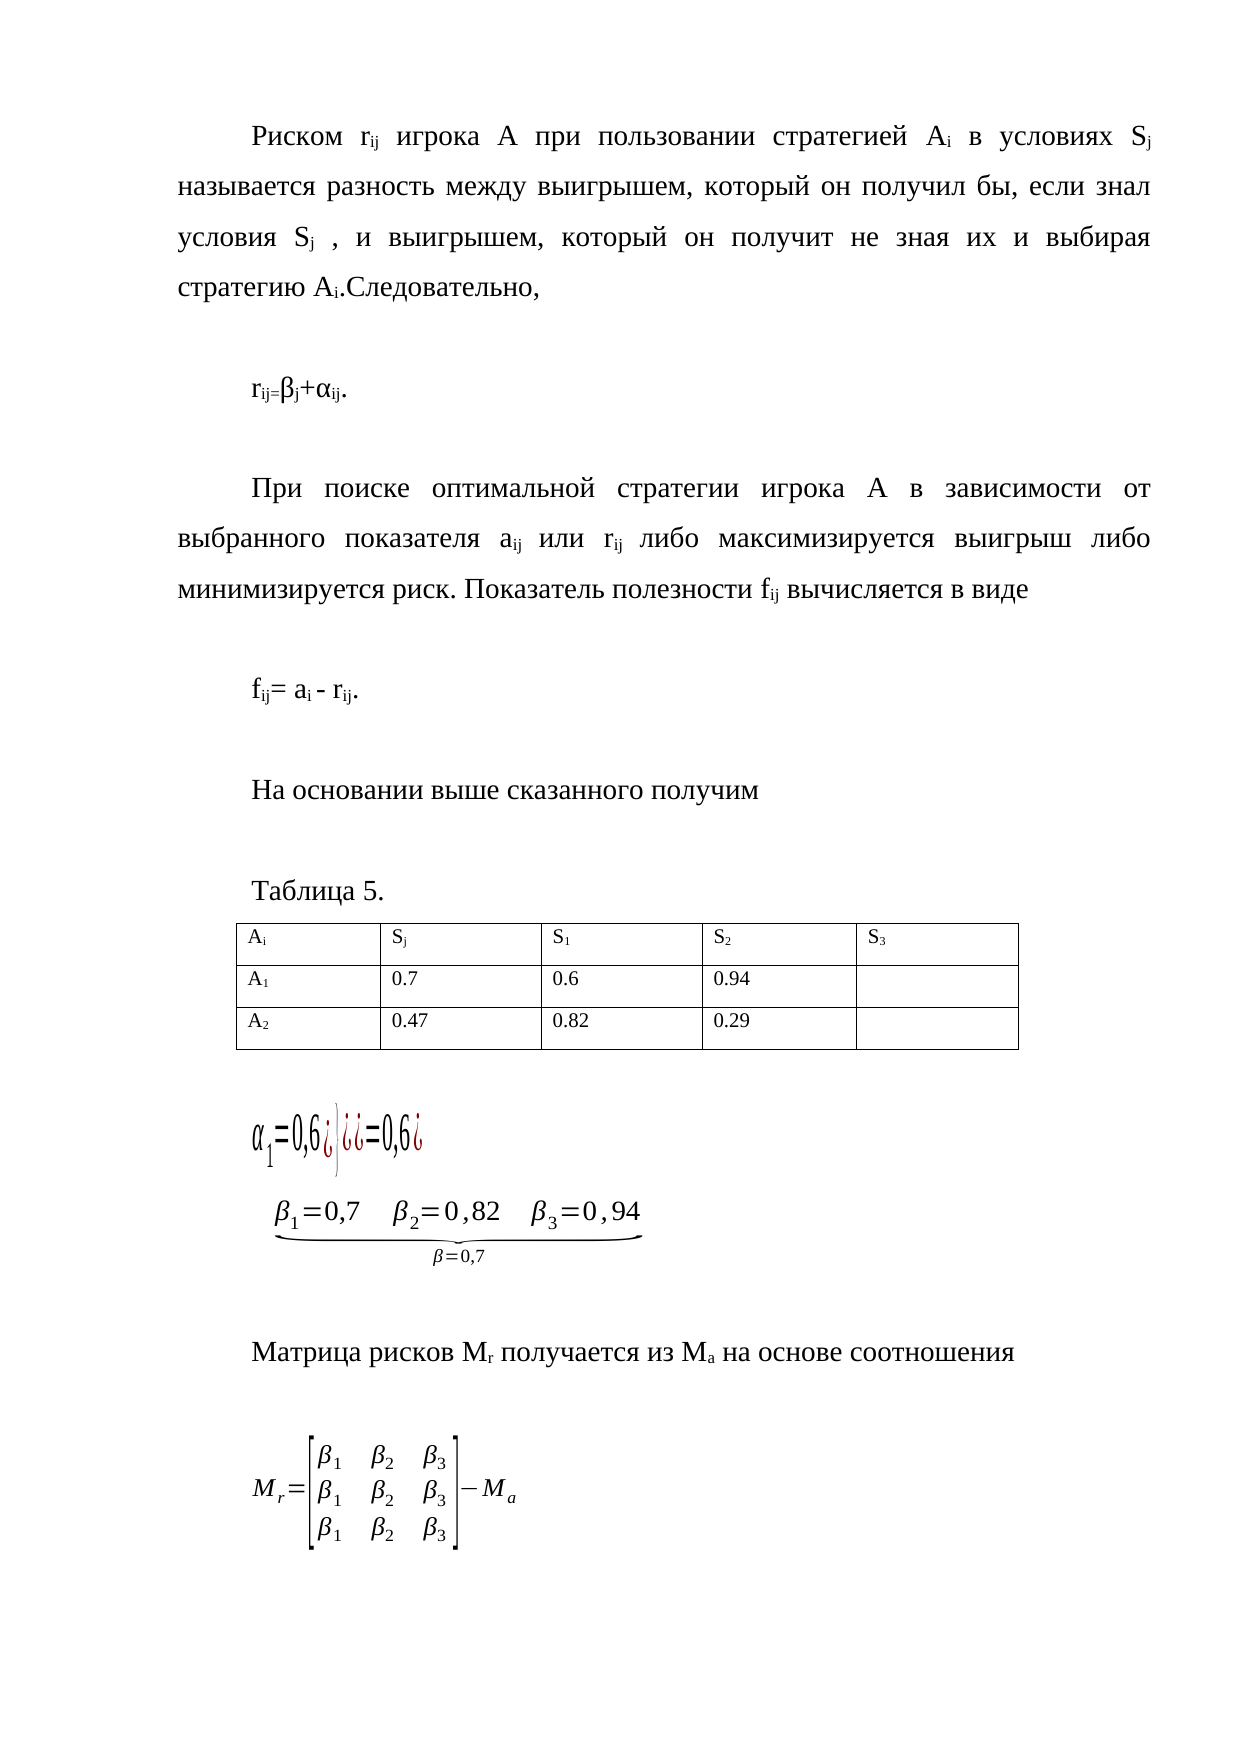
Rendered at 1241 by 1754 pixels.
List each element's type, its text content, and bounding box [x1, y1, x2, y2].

text Матрица рисков Мr получается из Ма на основе соотношения [177, 1334, 1152, 1367]
table_header S3 [857, 924, 1018, 965]
text Риском rij игрока А при пользовании стратегией Ai в условиях Sj называется разность между выигрышем, который он получил бы, если знал условия Sj , и выигрышем, который он получит не зная их и выбирая стратегию Ai.Следовательно, [177, 118, 1152, 303]
text На основании выше сказанного получим [177, 772, 1152, 806]
text При поиске оптимальной стратегии игрока А в зависимости от выбранного показателя аij или rij либо максимизируется выигрыш либо минимизируется риск. Показатель полезности fij вычисляется в виде [177, 470, 1152, 604]
table_header Ai [237, 924, 380, 965]
table_cell [857, 966, 1018, 1007]
table_header S1 [542, 924, 702, 965]
text fij= аi - rij. [177, 672, 1152, 705]
table_cell 0.7 [381, 966, 541, 1007]
table_header Sj [381, 924, 541, 965]
table_cell 0.82 [542, 1008, 702, 1048]
table_cell [857, 1008, 1018, 1048]
text rij=βj+αij. [177, 370, 1152, 403]
table_cell 0.6 [542, 966, 702, 1007]
table_cell А2 [237, 1008, 380, 1048]
table_cell 0.29 [703, 1008, 856, 1048]
text Таблица 5. [177, 873, 1152, 906]
table_cell 0.94 [703, 966, 856, 1007]
table_header S2 [703, 924, 856, 965]
table_cell 0.47 [381, 1008, 541, 1048]
table_cell А1 [237, 966, 380, 1007]
